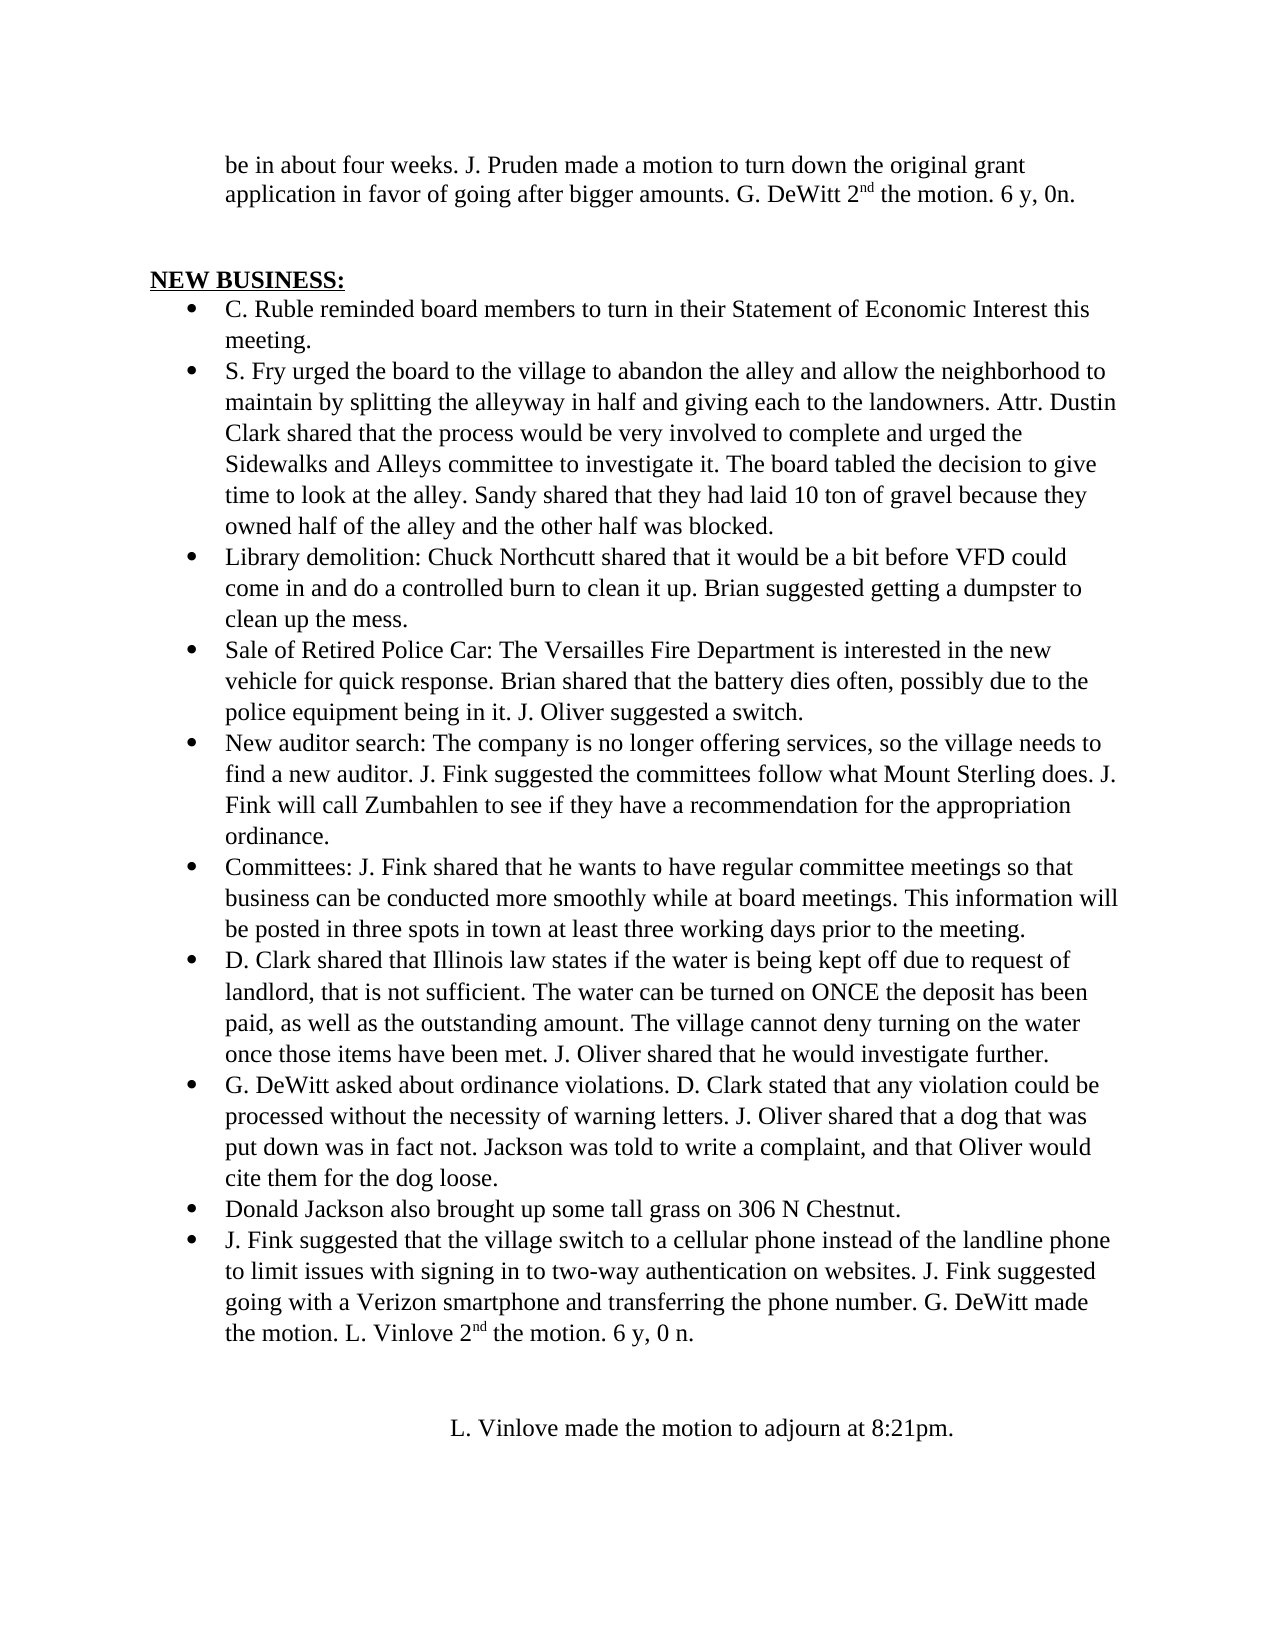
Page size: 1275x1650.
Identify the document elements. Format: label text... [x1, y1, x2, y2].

list J. Fink suggested that the village switch to a cellular phone instead of the landline phone to limit issues with signing in to two-way authentication on websites. J. Fink suggested going with a Verizon smartphone and transferring the phone number. G. DeWitt made the motion. L. Vinlove 2nd the motion. 6 y, 0 n. [187, 1225, 1125, 1347]
subtitle NEW BUSINESS: [150, 265, 1125, 294]
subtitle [225, 150, 1125, 207]
list D. Clark shared that Illinois law states if the water is being kept off due to request of landlord, that is not sufficient. The water can be turned on ONCE the deposit has been paid, as well as the outstanding amount. The village cannot deny turning on the water once those items have been met. J. Oliver shared that he would investigate further. [187, 946, 1125, 1067]
list S. Fry urged the board to the village to abandon the alley and allow the neighborhood to maintain by splitting the alleyway in half and giving each to the landowners. Attr. Dustin Clark shared that the process would be very involved to complete and urged the Sidewalks and Alleys committee to investigate it. The board tabled the decision to give time to look at the alley. Sandy shared that they had laid 10 ton of gravel because they owned half of the alley and the other half was blocked. [187, 356, 1125, 540]
text L. Vinlove made the motion to adjourn at 8:21pm. [450, 1413, 1125, 1442]
list Committees: J. Fink shared that he wants to have regular committee meetings so that business can be conducted more smoothly while at board meetings. This information will be posted in three spots in town at least three working days prior to the meeting. [187, 852, 1125, 943]
list Library demolition: Chuck Northcutt shared that it would be a bit before VFD could come in and do a controlled burn to clean it up. Brian suggested getting a dumpster to clean up the mess. [187, 542, 1125, 633]
list C. Ruble reminded board members to turn in their Statement of Economic Interest this meeting. [187, 294, 1125, 353]
list Sale of Retired Police Car: The Versailles Fire Department is interested in the new vehicle for quick response. Brian shared that the battery dies often, possibly due to the police equipment being in it. J. Oliver suggested a switch. [187, 635, 1125, 726]
list New auditor search: The company is no longer offering services, so the village needs to find a new auditor. J. Fink suggested the committees follow what Mount Sterling does. J. Fink will call Zumbahlen to see if they have a recommendation for the appropriation ordinance. [187, 728, 1125, 850]
list Donald Jackson also brought up some tall grass on 306 N Chestnut. [187, 1194, 1125, 1223]
list G. DeWitt asked about ordinance violations. D. Clark stated that any violation could be processed without the necessity of warning letters. J. Oliver shared that a dog that was put down was in fact not. Jackson was told to write a complaint, and that Oliver would cite them for the dog loose. [187, 1070, 1125, 1192]
